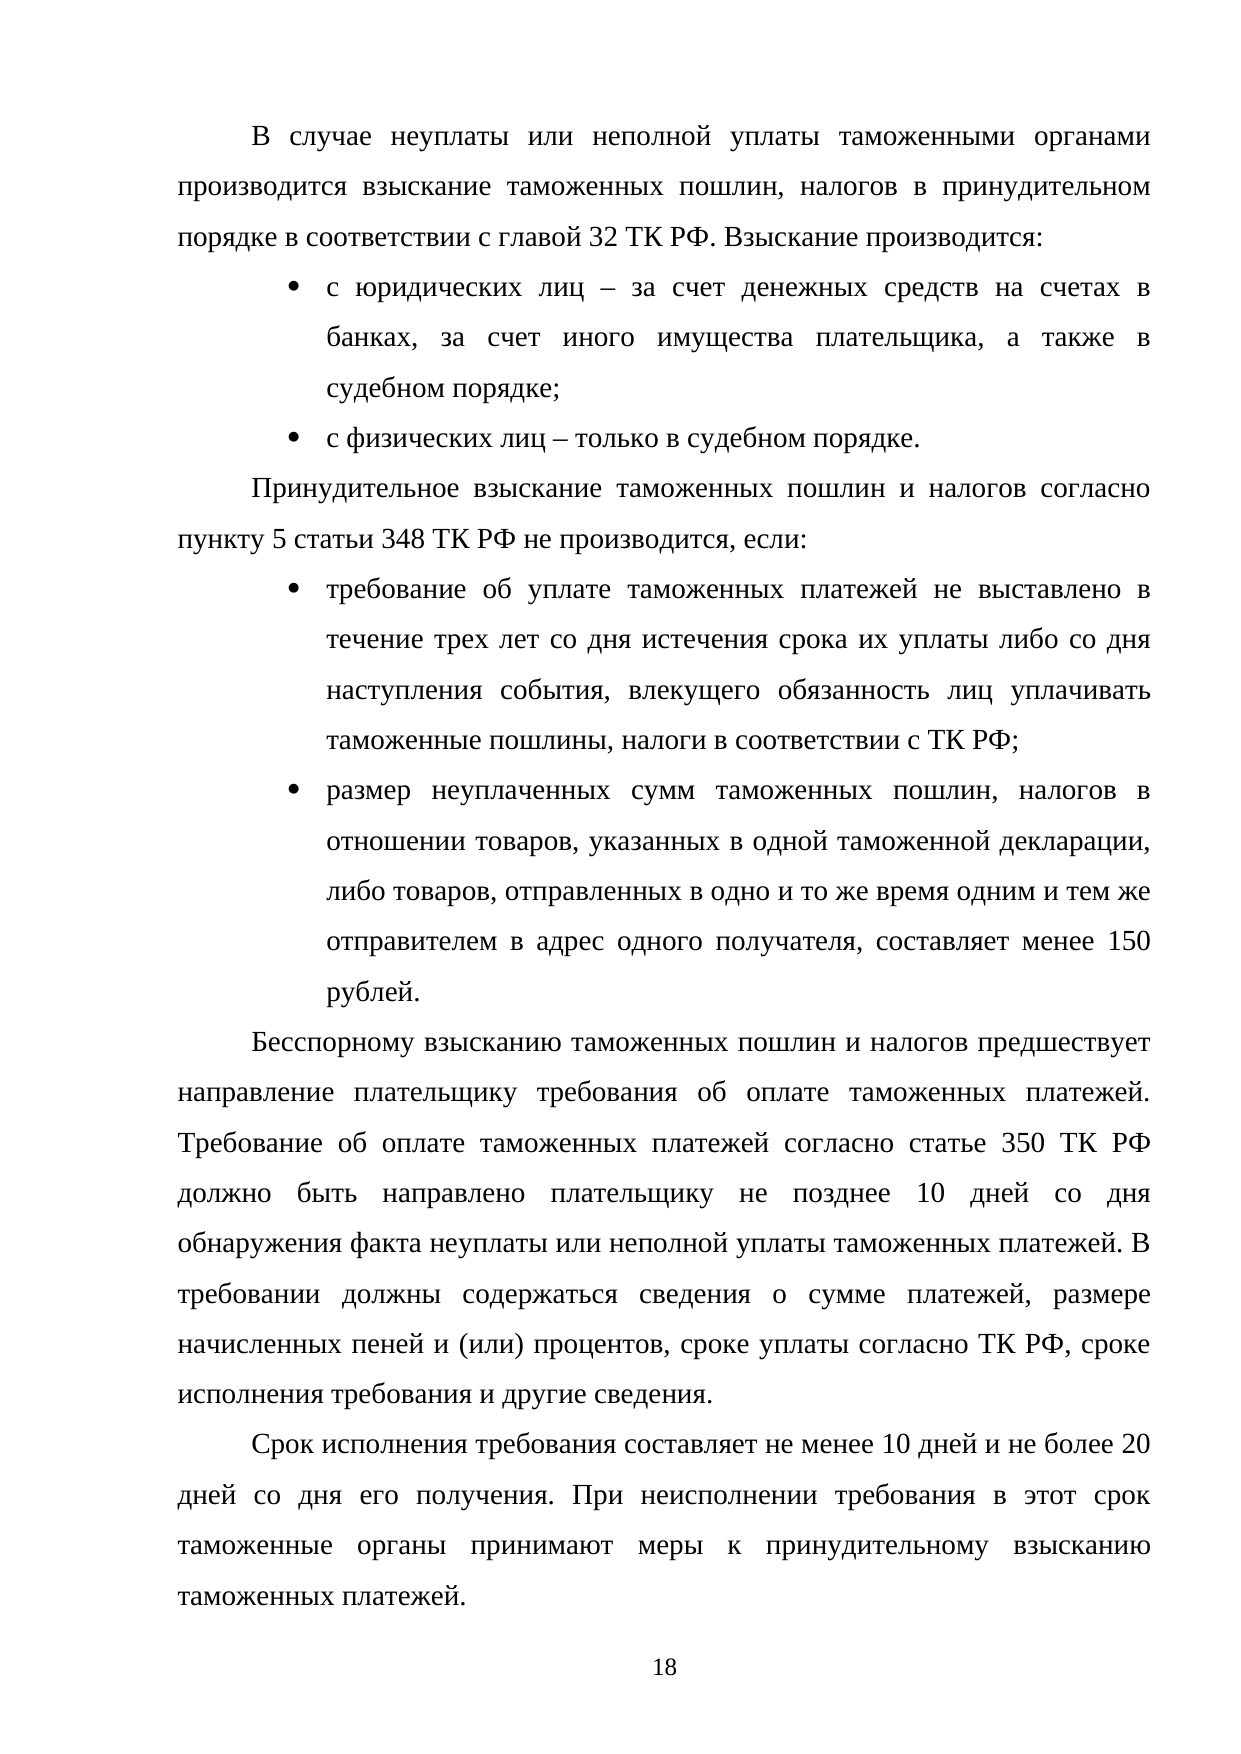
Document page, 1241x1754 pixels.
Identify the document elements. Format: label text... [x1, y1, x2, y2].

text Бесспорному взысканию таможенных пошлин и налогов предшествует направление плательщику требования об оплате таможенных платежей. Требование об оплате таможенных платежей согласно статье 350 ТК РФ должно быть направлено плательщику не позднее 10 дней со дня обнаружения факта неуплаты или неполной уплаты таможенных платежей. В требовании должны содержаться сведения о сумме платежей, размере начисленных пеней и (или) процентов, сроке уплаты согласно ТК РФ, сроке исполнения требования и другие сведения. [177, 1024, 1152, 1410]
list с физических лиц – только в судебном порядке. [288, 420, 1152, 454]
text Срок исполнения требования составляет не менее 10 дней и не более 20 дней со дня его получения. При неисполнении требования в этот срок таможенные органы принимают меры к принудительному взысканию таможенных платежей. [177, 1427, 1152, 1611]
list с юридических лиц – за счет денежных средств на счетах в банках, за счет иного имущества плательщика, а также в судебном порядке; [288, 269, 1152, 403]
list требование об уплате таможенных платежей не выставлено в течение трех лет со дня истечения срока их уплаты либо со дня наступления события, влекущего обязанность лиц уплачивать таможенные пошлины, налоги в соответствии с ТК РФ; [288, 571, 1152, 756]
text В случае неуплаты или неполной уплаты таможенными органами производится взыскание таможенных пошлин, налогов в принудительном порядке в соответствии с главой 32 ТК РФ. Взыскание производится: [177, 118, 1152, 252]
list размер неуплаченных сумм таможенных пошлин, налогов в отношении товаров, указанных в одной таможенной декларации, либо товаров, отправленных в одно и то же время одним и тем же отправителем в адрес одного получателя, составляет менее 150 рублей. [288, 772, 1152, 1007]
text Принудительное взыскание таможенных пошлин и налогов согласно пункту 5 статьи 348 ТК РФ не производится, если: [177, 471, 1152, 554]
